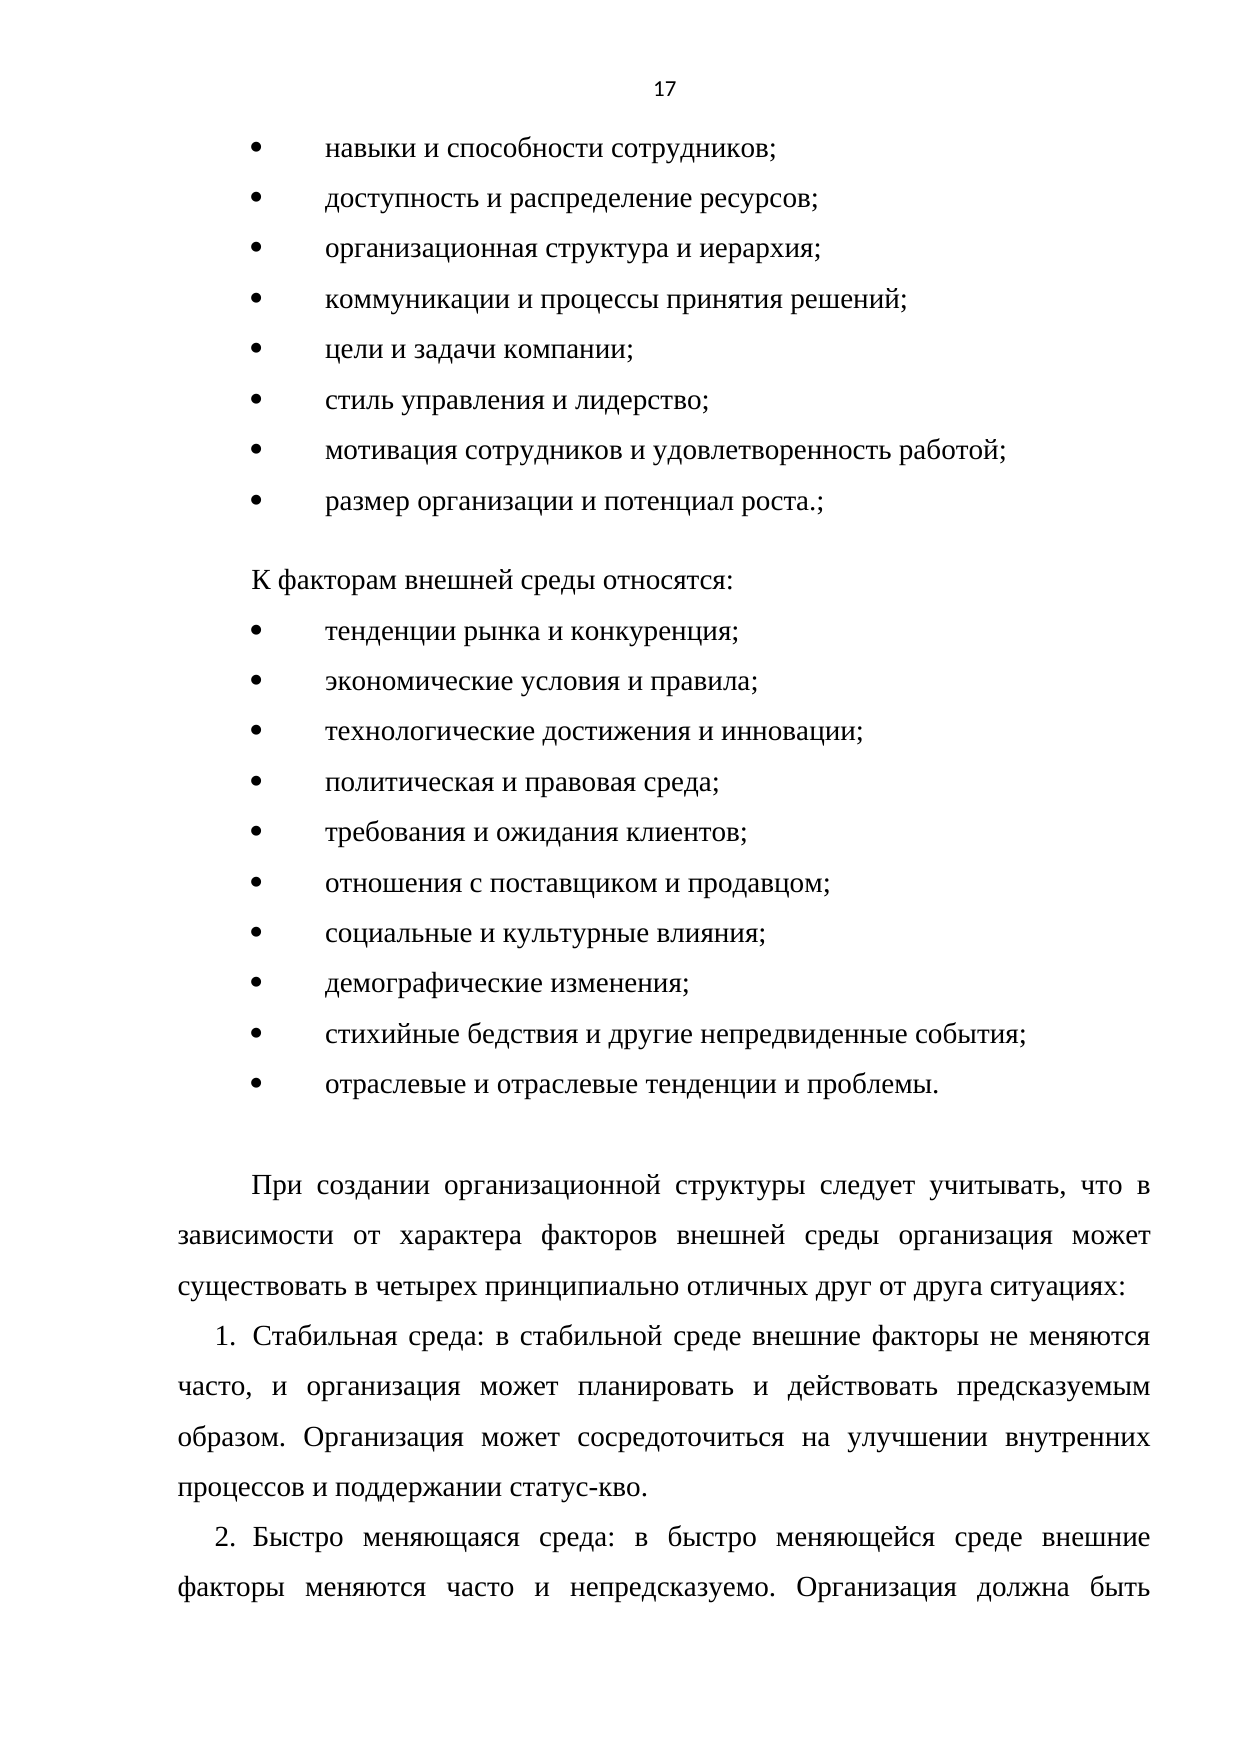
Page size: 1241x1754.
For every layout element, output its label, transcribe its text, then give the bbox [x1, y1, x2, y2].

list отношения с поставщиком и продавцом; [177, 865, 1152, 898]
list навыки и способности сотрудников; [214, 130, 1152, 163]
list тенденции рынка и конкуренция; [177, 613, 1152, 646]
list коммуникации и процессы принятия решений; [214, 281, 1152, 315]
list размер организации и потенциал роста.; [214, 483, 1152, 516]
list демографические изменения; [177, 966, 1152, 999]
list мотивация сотрудников и удовлетворенность работой; [214, 432, 1152, 466]
list социальные и культурные влияния; [177, 915, 1152, 949]
list стихийные бедствия и другие непредвиденные события; [177, 1016, 1152, 1049]
list требования и ожидания клиентов; [177, 814, 1152, 848]
text К факторам внешней среды относятся: [177, 562, 1152, 596]
list технологические достижения и инновации; [177, 713, 1152, 747]
list отраслевые и отраслевые тенденции и проблемы. [177, 1066, 1152, 1100]
list стиль управления и лидерство; [214, 382, 1152, 416]
list политическая и правовая среда; [177, 764, 1152, 797]
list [177, 1519, 1152, 1603]
list Стабильная среда: в стабильной среде внешние факторы не меняются часто, и организация может планировать и действовать предсказуемым образом. Организация может сосредоточиться на улучшении внутренних процессов и поддержании статус-кво. [177, 1318, 1152, 1502]
list экономические условия и правила; [177, 663, 1152, 697]
list доступность и распределение ресурсов; [214, 180, 1152, 214]
list цели и задачи компании; [214, 331, 1152, 365]
text При создании организационной структуры следует учитывать, что в зависимости от характера факторов внешней среды организация может существовать в четырех принципиально отличных друг от друга ситуациях: [177, 1167, 1152, 1301]
list организационная структура и иерархия; [214, 231, 1152, 264]
